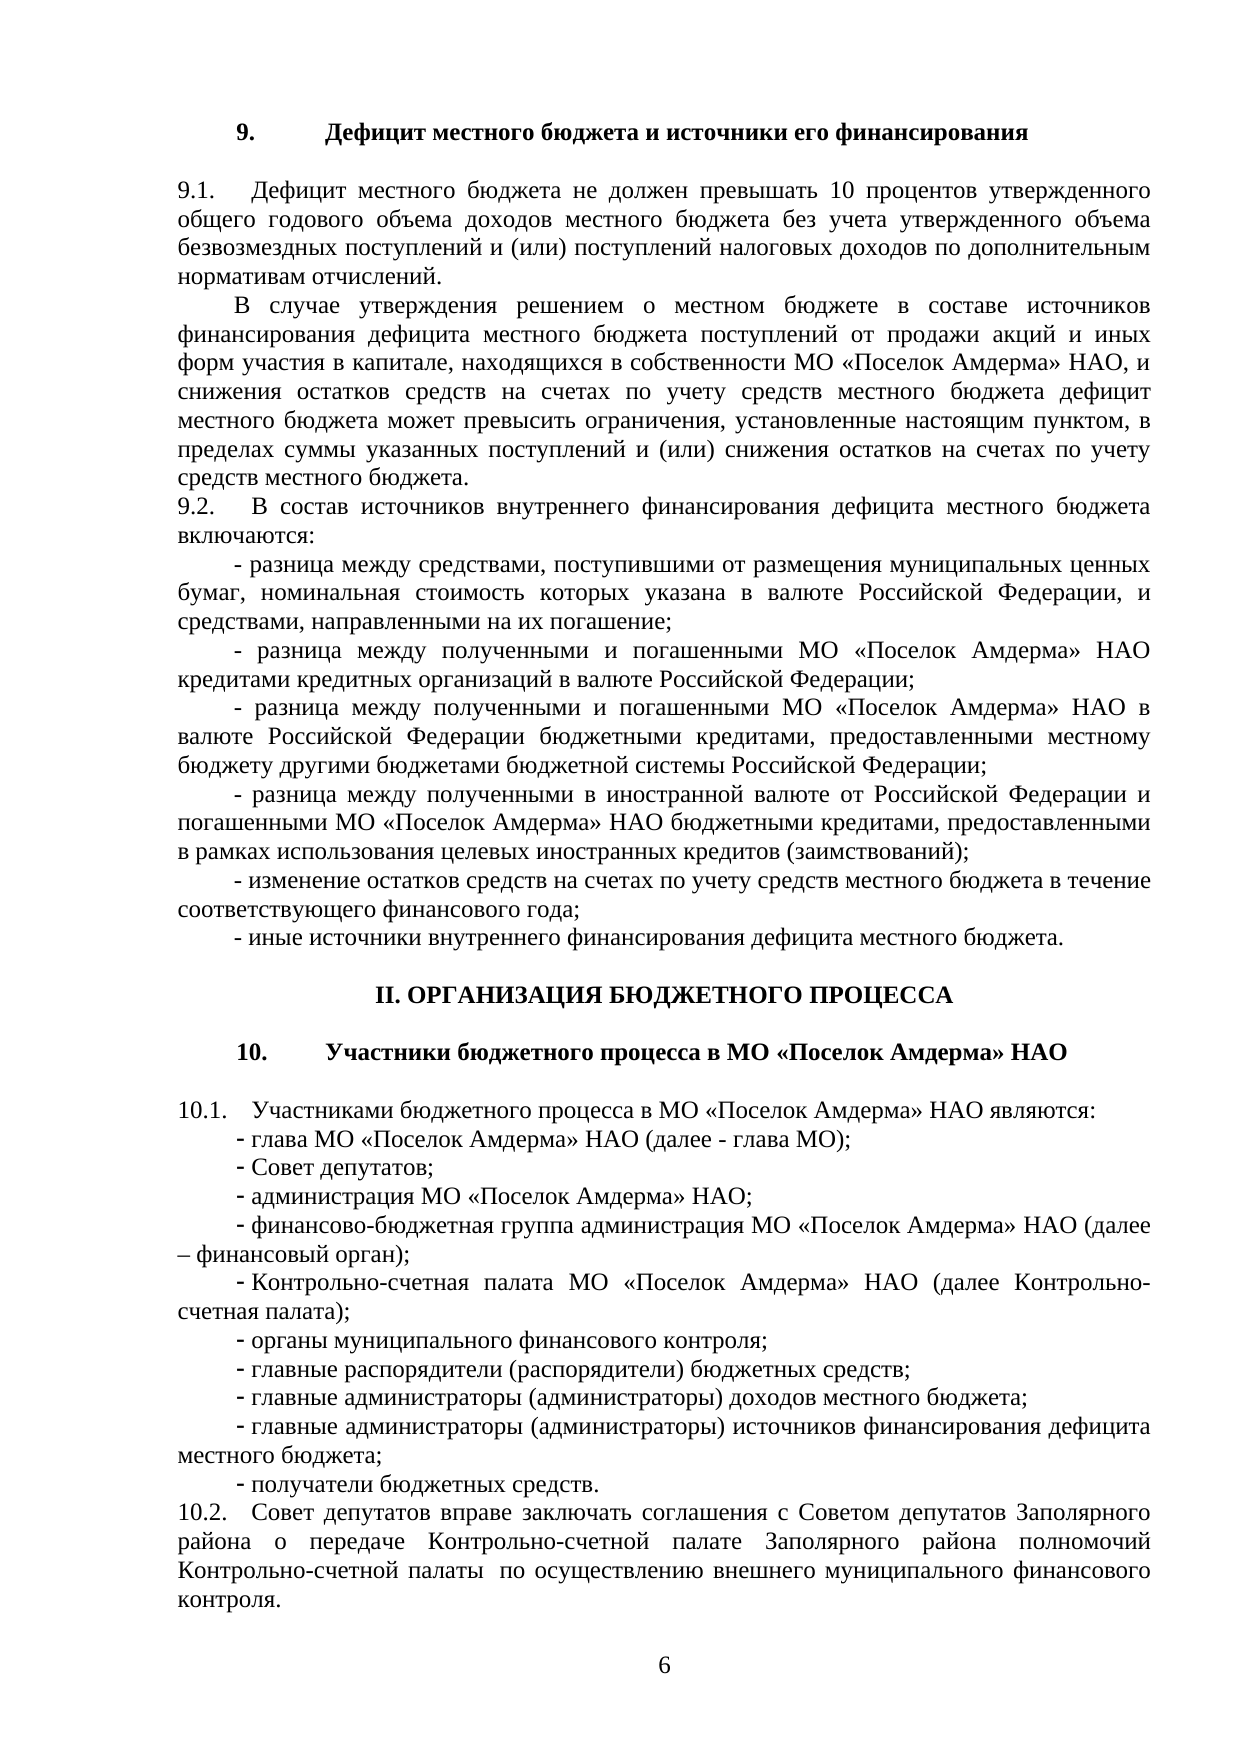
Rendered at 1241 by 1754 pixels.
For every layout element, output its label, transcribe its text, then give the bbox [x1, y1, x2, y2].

text II. ОРГАНИЗАЦИЯ БЮДЖЕТНОГО ПРОЦЕССА [177, 980, 1152, 1009]
list главные администраторы (администраторы) доходов местного бюджета; [177, 1382, 1152, 1411]
list главные администраторы (администраторы) источников финансирования дефицита местного бюджета; [177, 1411, 1152, 1469]
list Совет депутатов; [177, 1152, 1152, 1181]
list финансово-бюджетная группа администрация МО «Поселок Амдерма» НАО (далее – финансовый орган); [177, 1210, 1152, 1267]
list глава МО «Поселок Амдерма» НАО (далее - глава МО); [177, 1124, 1152, 1152]
list администрация МО «Поселок Амдерма» НАО; [177, 1181, 1152, 1210]
list получатели бюджетных средств. [177, 1469, 1152, 1497]
list главные распорядители (распорядители) бюджетных средств; [177, 1354, 1152, 1382]
list Участники бюджетного процесса в МО «Поселок Амдерма» НАО [177, 1037, 1152, 1066]
text - изменение остатков средств на счетах по учету средств местного бюджета в течение соответствующего финансового года; [177, 865, 1152, 922]
list В состав источников внутреннего финансирования дефицита местного бюджета включаются: [177, 491, 1152, 549]
list Контрольно-счетная палата МО «Поселок Амдерма» НАО (далее Контрольно-счетная палата); [177, 1267, 1152, 1325]
text - иные источники внутреннего финансирования дефицита местного бюджета. [177, 922, 1152, 951]
text - разница между полученными и погашенными МО «Поселок Амдерма» НАО в валюте Российской Федерации бюджетными кредитами, предоставленными местному бюджету другими бюджетами бюджетной системы Российской Федерации; [177, 692, 1152, 779]
text - разница между полученными и погашенными МО «Поселок Амдерма» НАО кредитами кредитных организаций в валюте Российской Федерации; [177, 635, 1152, 692]
list Участниками бюджетного процесса в МО «Поселок Амдерма» НАО являются: [177, 1095, 1152, 1124]
text - разница между средствами, поступившими от размещения муниципальных ценных бумаг, номинальная стоимость которых указана в валюте Российской Федерации, и средствами, направленными на их погашение; [177, 549, 1152, 635]
list органы муниципального финансового контроля; [177, 1325, 1152, 1354]
list Дефицит местного бюджета и источники его финансирования [177, 117, 1152, 146]
text В случае утверждения решением о местном бюджете в составе источников финансирования дефицита местного бюджета поступлений от продажи акций и иных форм участия в капитале, находящихся в собственности МО «Поселок Амдерма» НАО, и снижения остатков средств на счетах по учету средств местного бюджета дефицит местного бюджета может превысить ограничения, установленные настоящим пунктом, в пределах суммы указанных поступлений и (или) снижения остатков на счетах по учету средств местного бюджета. [177, 290, 1152, 491]
list Дефицит местного бюджета не должен превышать 10 процентов утвержденного общего годового объема доходов местного бюджета без учета утвержденного объема безвозмездных поступлений и (или) поступлений налоговых доходов по дополнительным нормативам отчислений. [177, 175, 1152, 290]
list Совет депутатов вправе заключать соглашения с Советом депутатов Заполярного района о передаче Контрольно-счетной палате Заполярного района полномочий Контрольно-счетной палаты по осуществлению внешнего муниципального финансового контроля. [177, 1497, 1152, 1612]
text - разница между полученными в иностранной валюте от Российской Федерации и погашенными МО «Поселок Амдерма» НАО бюджетными кредитами, предоставленными в рамках использования целевых иностранных кредитов (заимствований); [177, 779, 1152, 865]
